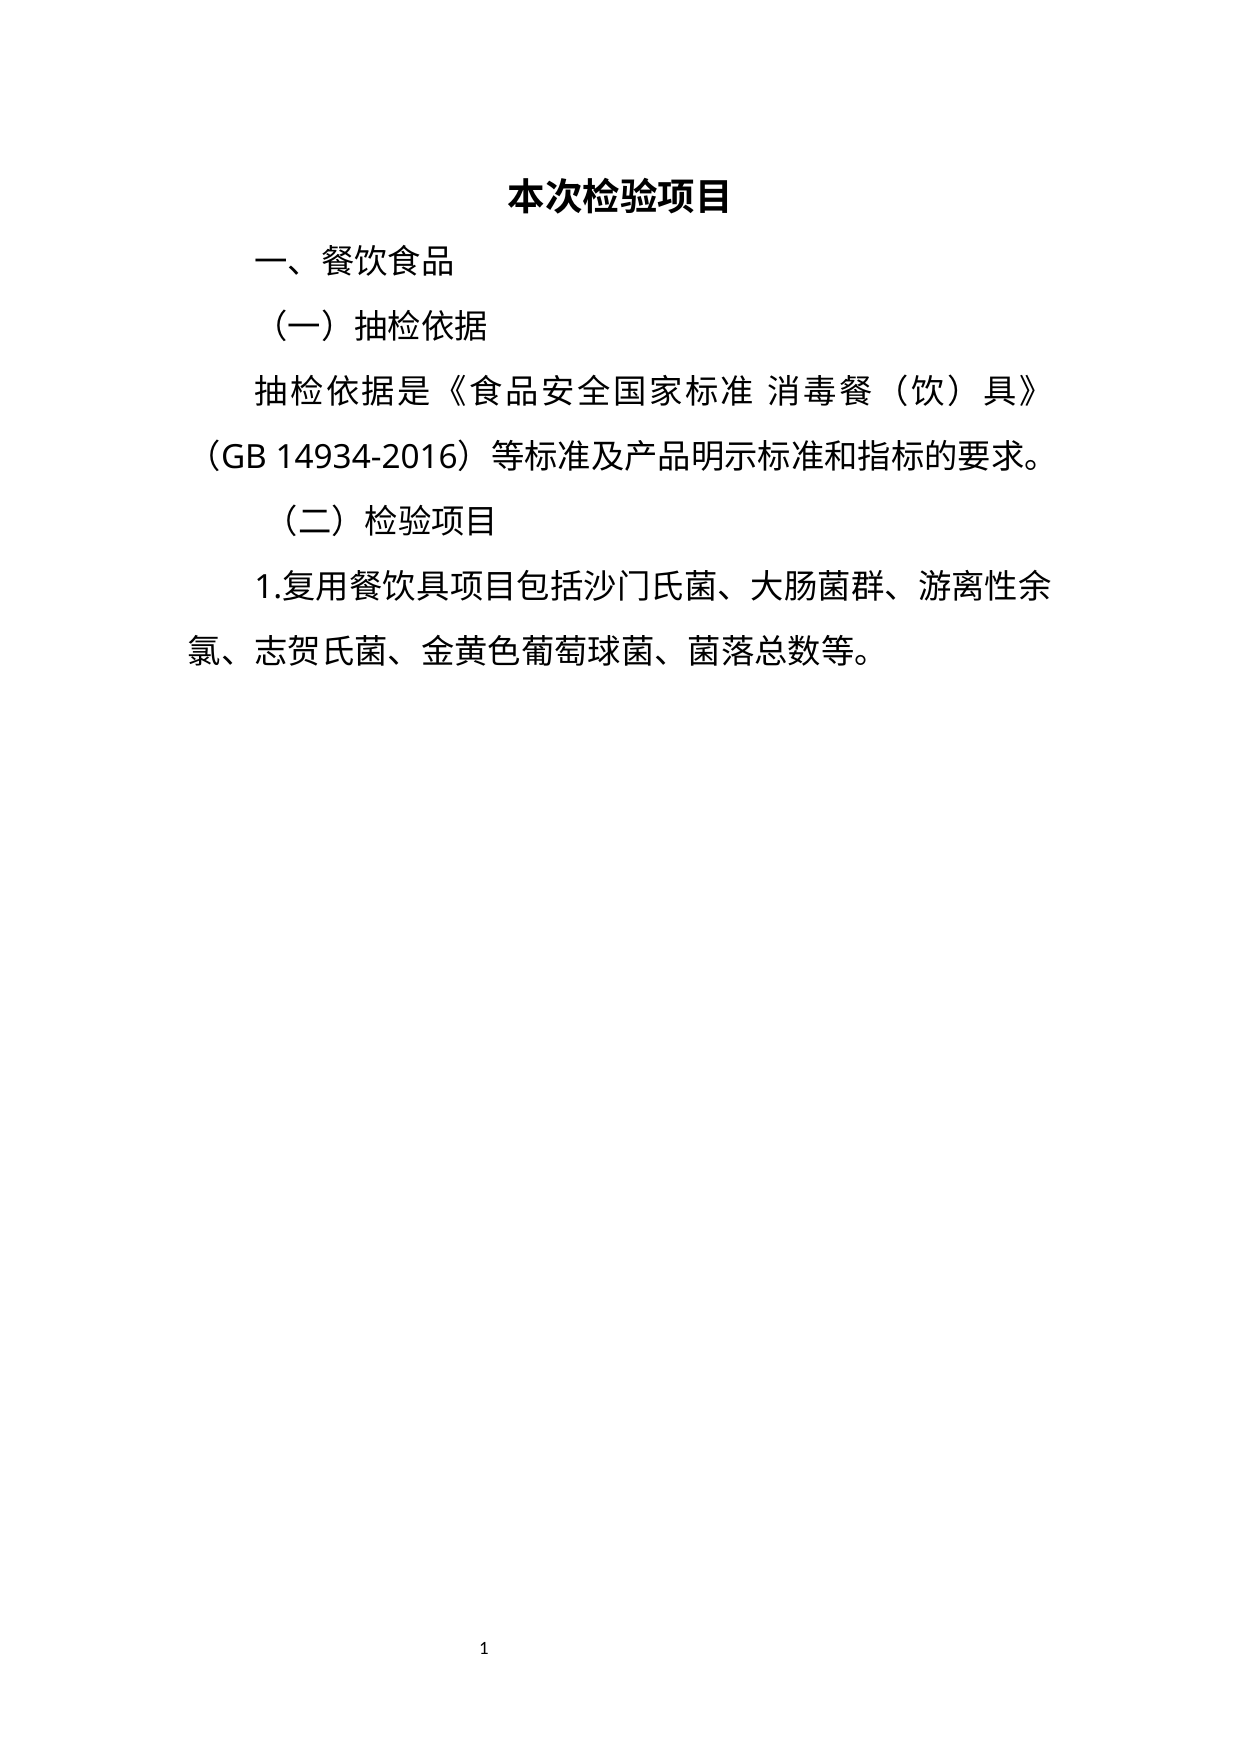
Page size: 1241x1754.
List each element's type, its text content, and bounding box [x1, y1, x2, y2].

text （一）抽检依据 [187, 292, 1053, 357]
text 一、餐饮食品 [187, 227, 1053, 292]
text 抽检依据是《食品安全国家标准 消毒餐（饮）具》（GB 14934-2016）等标准及产品明示标准和指标的要求。 [187, 357, 1053, 487]
list 复用餐饮具项目包括沙门氏菌、大肠菌群、游离性余氯、志贺氏菌、金黄色葡萄球菌、菌落总数等。 [187, 552, 1053, 682]
text 本次检验项目 [187, 162, 1053, 227]
text （二）检验项目 [231, 487, 1053, 552]
